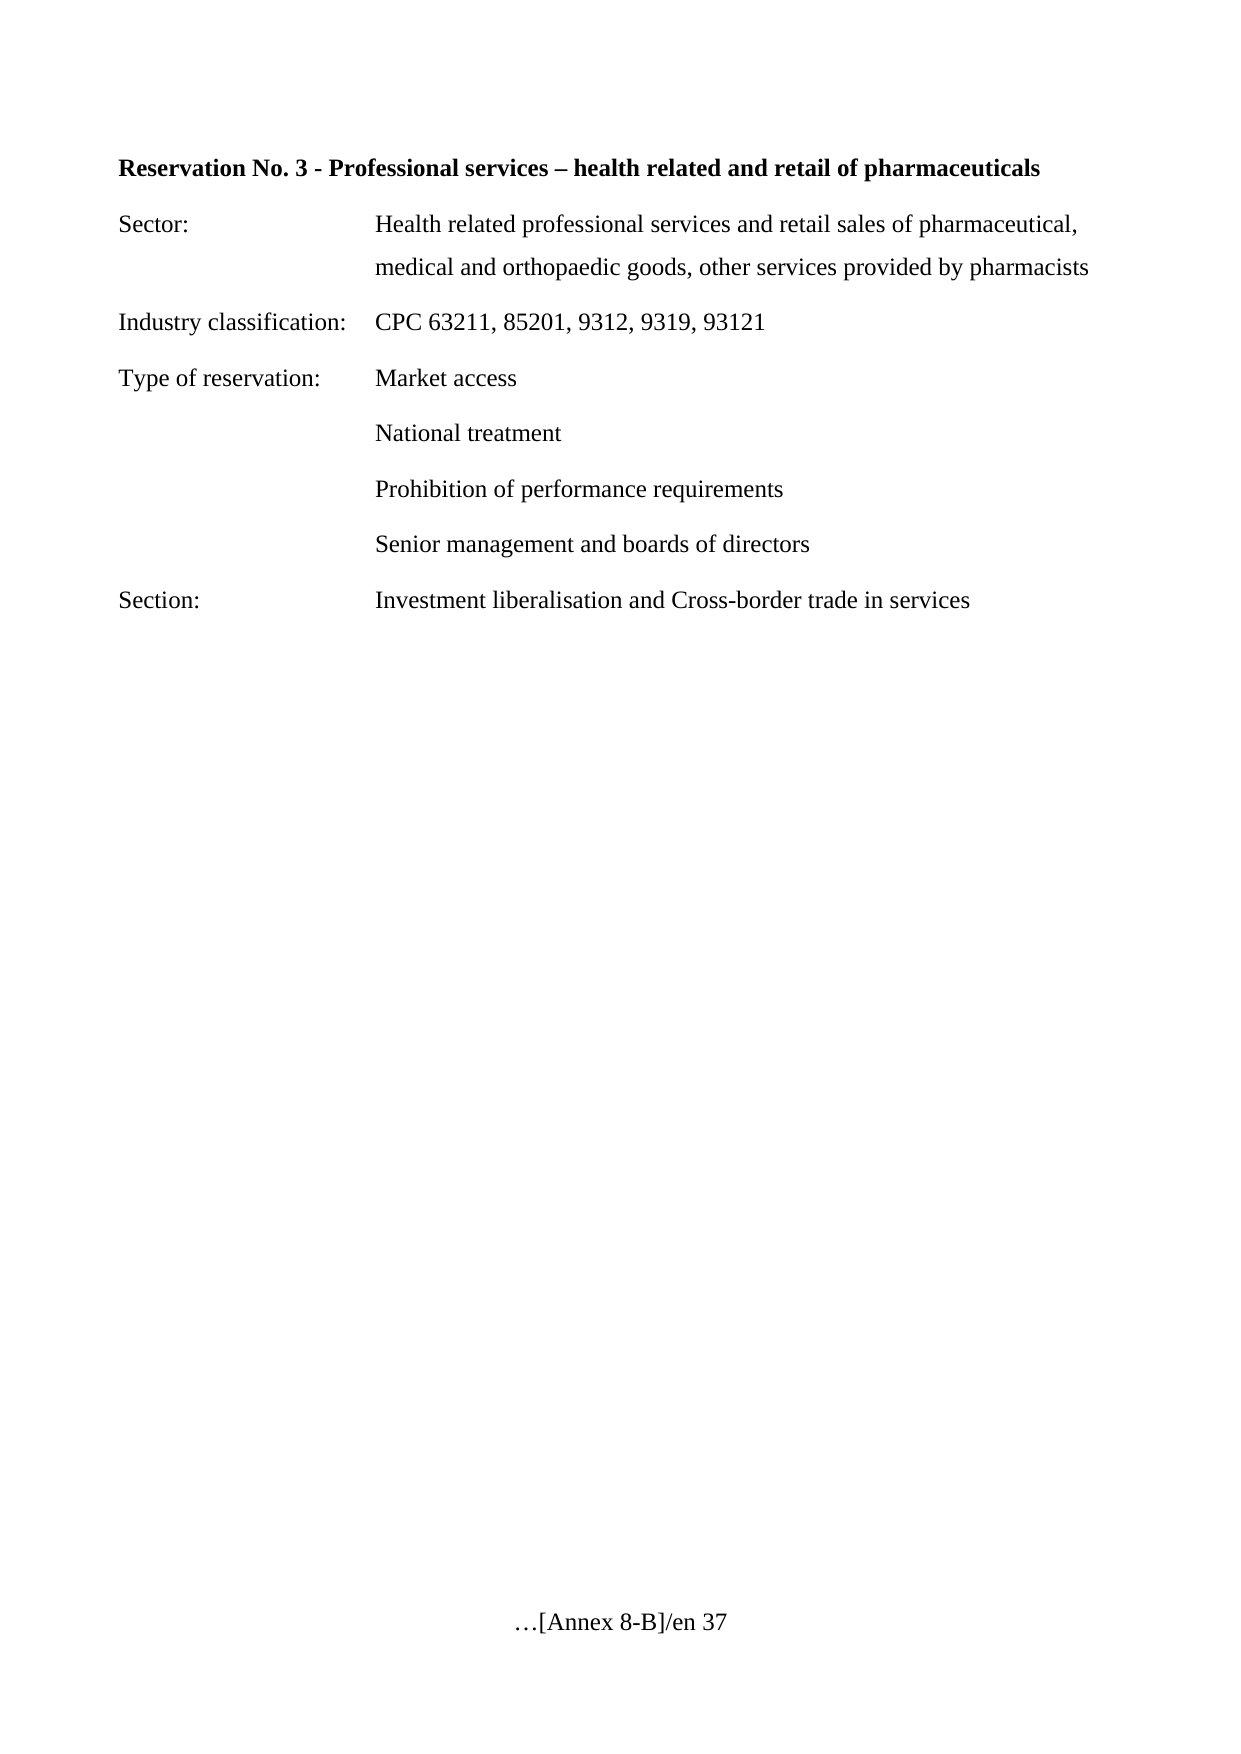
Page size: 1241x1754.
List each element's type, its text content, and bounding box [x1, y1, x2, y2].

table_cell Health related professional services and retail sales of pharmaceutical, medical and orthopaedic goods, other services provided by pharmacists [364, 203, 1111, 301]
table_cell Prohibition of performance requirements [364, 468, 1111, 523]
table_cell CPC 63211, 85201, 9312, 9319, 93121 [364, 301, 1111, 357]
table_header Reservation No. 3 - Professional services – health related and retail of pharmaceuticals [107, 147, 1111, 202]
table_cell Industry classification: [107, 301, 363, 357]
table_cell Senior management and boards of directors [364, 523, 1111, 579]
table_cell Market access [364, 357, 1111, 412]
table_cell National treatment [364, 412, 1111, 468]
table_cell Section: [107, 579, 363, 634]
table_cell Type of reservation: [107, 357, 363, 579]
table_cell Investment liberalisation and Cross-border trade in services [364, 579, 1111, 634]
table_cell Sector: [107, 203, 363, 301]
